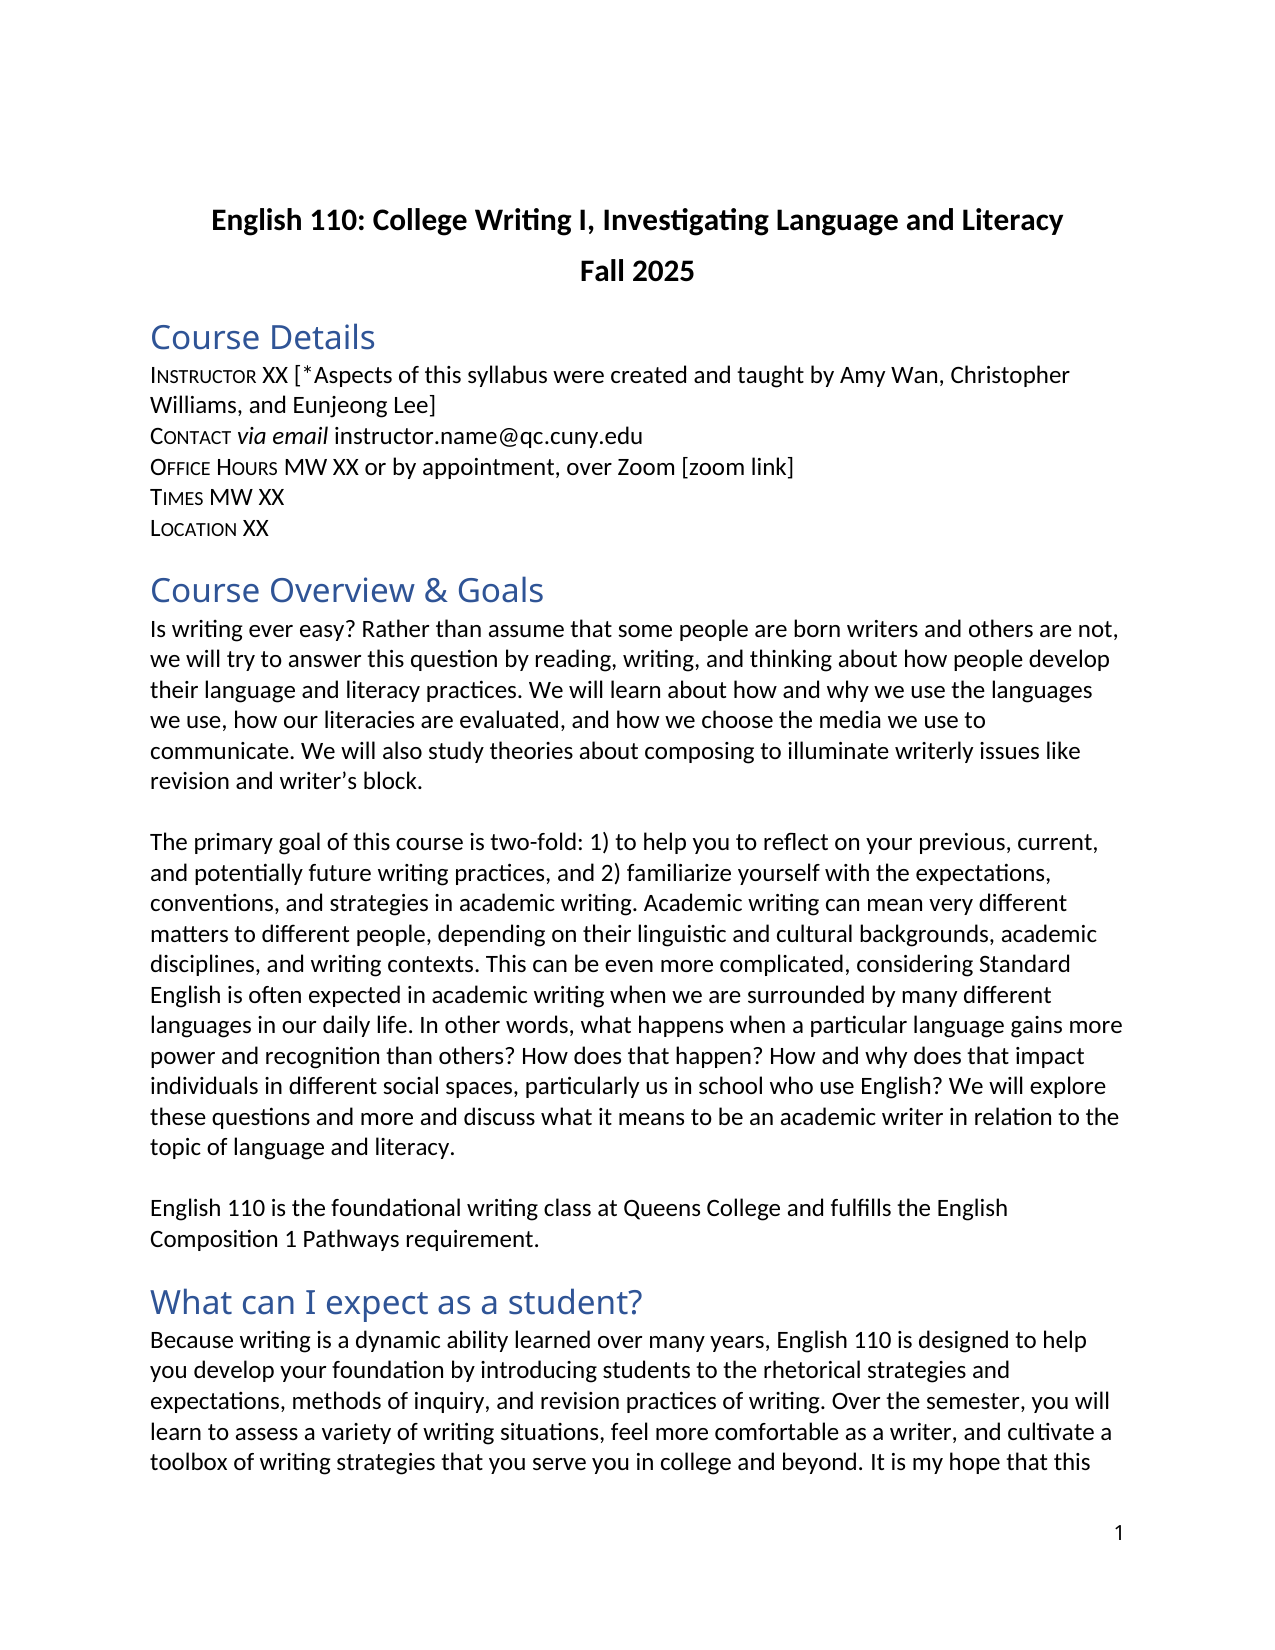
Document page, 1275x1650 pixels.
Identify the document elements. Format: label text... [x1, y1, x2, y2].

text Instructor XX [*Aspects of this syllabus were created and taught by Amy Wan, Christopher Williams, and Eunjeong Lee] [150, 359, 1125, 420]
text Fall 2025 [150, 251, 1125, 289]
subtitle Course Details [150, 314, 1125, 359]
text English 110 is the foundational writing class at Queens College and fulfills the English Composition 1 Pathways requirement. [150, 1193, 1125, 1254]
text Office Hours MW XX or by appointment, over Zoom [zoom link] [150, 451, 1125, 481]
subtitle Course Overview & Goals [150, 567, 1125, 613]
text The primary goal of this course is two-fold: 1) to help you to reflect on your previous, current, and potentially future writing practices, and 2) familiarize yourself with the expectations, conventions, and strategies in academic writing. Academic writing can mean very different matters to different people, depending on their linguistic and cultural backgrounds, academic disciplines, and writing contexts. This can be even more complicated, considering Standard English is often expected in academic writing when we are surrounded by many different languages in our daily life. In other words, what happens when a particular language gains more power and recognition than others? How does that happen? How and why does that impact individuals in different social spaces, particularly us in school who use English? We will explore these questions and more and discuss what it means to be an academic writer in relation to the topic of language and literacy. [150, 826, 1125, 1162]
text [150, 1324, 1125, 1477]
subtitle What can I expect as a student? [150, 1279, 1125, 1324]
text Contact via email instructor.name@qc.cuny.edu [150, 420, 1125, 451]
text Is writing ever easy? Rather than assume that some people are born writers and others are not, we will try to answer this question by reading, writing, and thinking about how people develop their language and literacy practices. We will learn about how and why we use the languages we use, how our literacies are evaluated, and how we choose the media we use to communicate. We will also study theories about composing to illuminate writerly issues like revision and writer’s block. [150, 613, 1125, 796]
text Location XX [150, 512, 1125, 542]
text Times MW XX [150, 481, 1125, 512]
title English 110: College Writing I, Investigating Language and Literacy [150, 200, 1125, 238]
